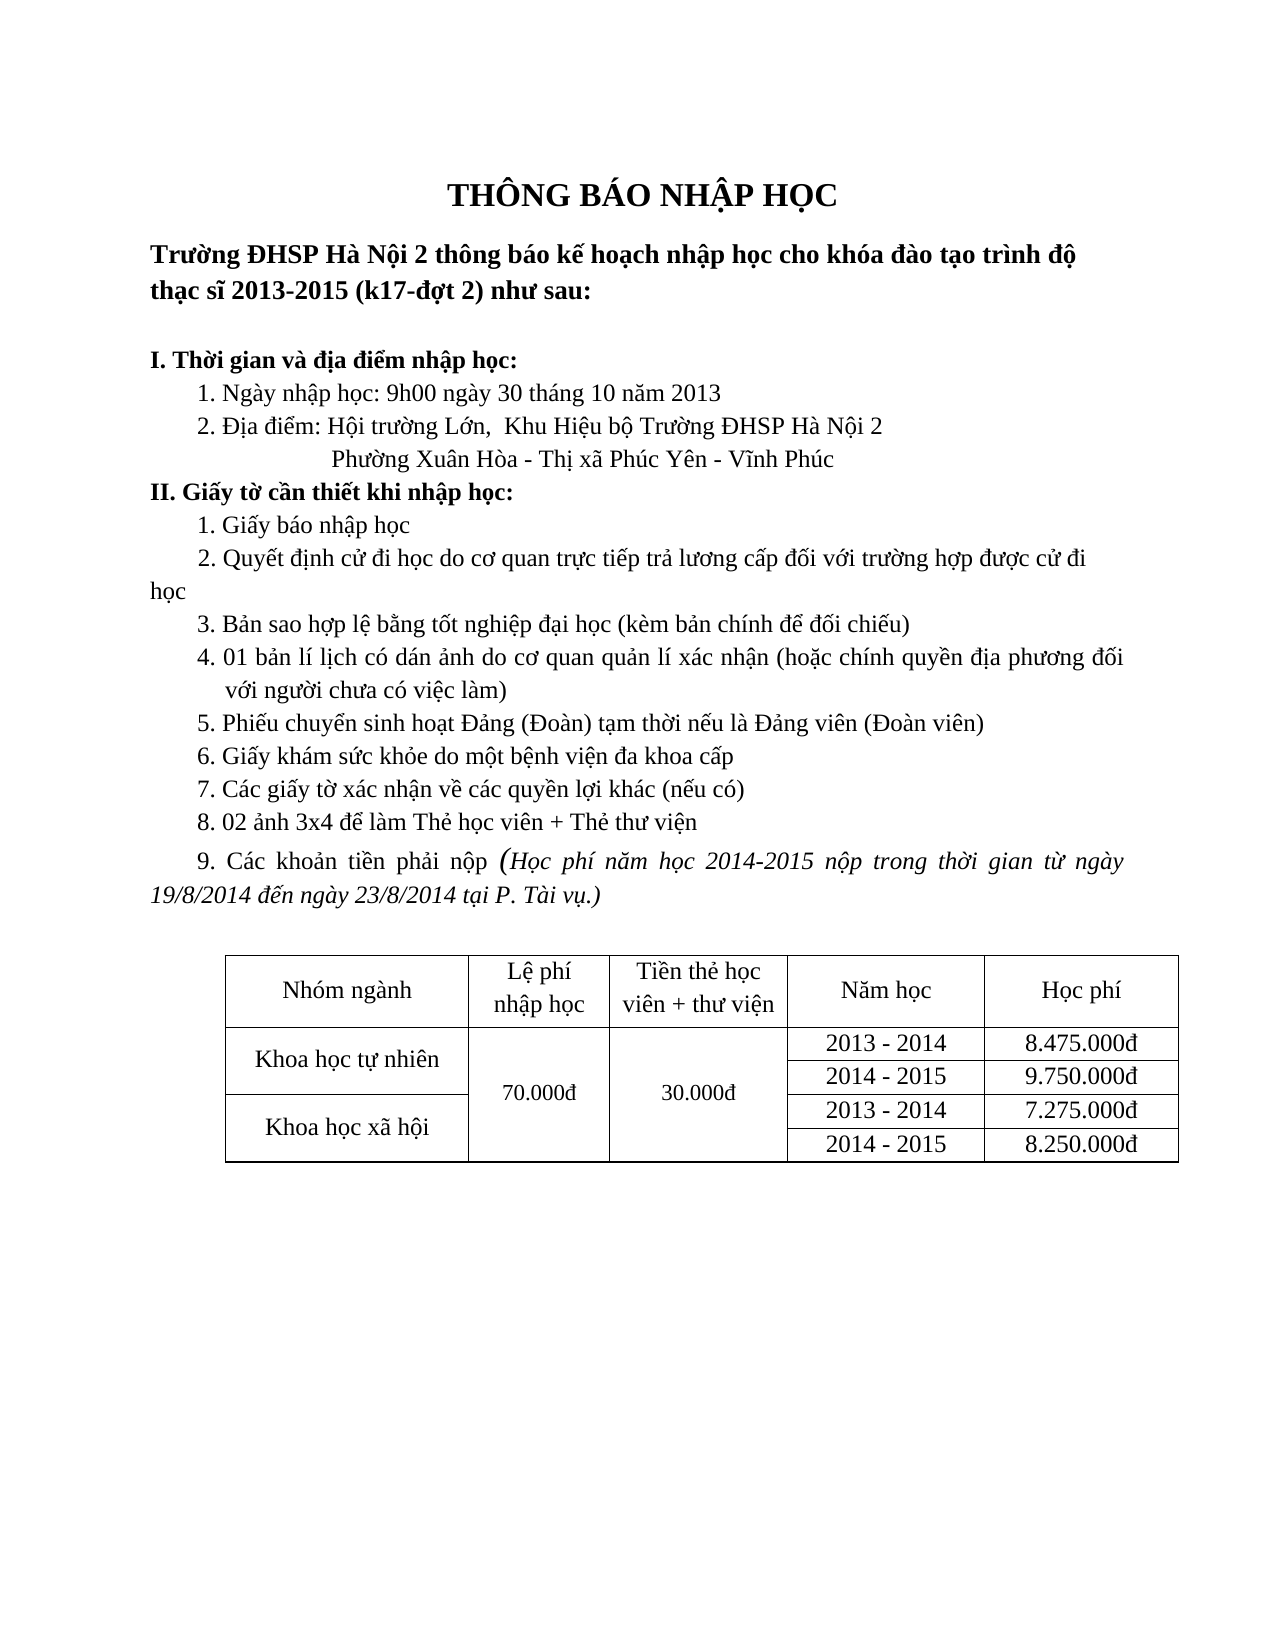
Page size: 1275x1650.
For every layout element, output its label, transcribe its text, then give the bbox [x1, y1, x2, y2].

text 9. Các khoản tiền phải nộp (Học phí năm học 2014-2015 nộp trong thời gian từ ngày 19/8/2014 đến ngày 23/8/2014 tại P. Tài vụ.) [150, 840, 1125, 909]
text 2. Địa điểm: Hội trường Lớn, Khu Hiệu bộ Trường ĐHSP Hà Nội 2 [150, 411, 1125, 440]
table_header Năm học [788, 956, 984, 1027]
table_cell 8.250.000đ [985, 1129, 1178, 1161]
table_cell 2013 - 2014 [788, 1028, 984, 1060]
table_header Lệ phí nhập học [469, 956, 609, 1027]
table_cell 70.000đ [469, 1028, 609, 1161]
table_cell 2014 - 2015 [788, 1129, 984, 1161]
text 6. Giấy khám sức khỏe do một bệnh viện đa khoa cấp [150, 741, 1125, 770]
table_cell 9.750.000đ [985, 1061, 1178, 1094]
text 2. Quyết định cử đi học do cơ quan trực tiếp trả lương cấp đối với trường hợp được cử đi học [150, 543, 1125, 605]
text 8. 02 ảnh 3x4 để làm Thẻ học viên + Thẻ thư viện [150, 807, 1125, 836]
text THÔNG BÁO NHẬP HỌC [150, 175, 1125, 213]
table_cell 7.275.000đ [985, 1095, 1178, 1128]
table_header Tiền thẻ học viên + thư viện [610, 956, 787, 1027]
text 1. Giấy báo nhập học [150, 510, 1125, 539]
text II. Giấy tờ cần thiết khi nhập học: [150, 477, 1125, 506]
table_cell 2013 - 2014 [788, 1095, 984, 1128]
text 3. Bản sao hợp lệ bằng tốt nghiệp đại học (kèm bản chính để đối chiếu) [150, 609, 1125, 638]
text 4. 01 bản lí lịch có dán ảnh do cơ quan quản lí xác nhận (hoặc chính quyền địa phương đối với người chưa có việc làm) [150, 642, 1125, 704]
table_header Nhóm ngành [226, 956, 468, 1027]
table_cell 30.000đ [610, 1028, 787, 1161]
text Trường ĐHSP Hà Nội 2 thông báo kế hoạch nhập học cho khóa đào tạo trình độ thạc sĩ 2013-2015 (k17-đợt 2) như sau: [150, 238, 1125, 305]
text Phường Xuân Hòa - Thị xã Phúc Yên - Vĩnh Phúc [150, 444, 1125, 473]
table_header Học phí [985, 956, 1178, 1027]
text 5. Phiếu chuyển sinh hoạt Đảng (Đoàn) tạm thời nếu là Đảng viên (Đoàn viên) [150, 708, 1125, 737]
text I. Thời gian và địa điểm nhập học: [150, 345, 1125, 374]
text 1. Ngày nhập học: 9h00 ngày 30 tháng 10 năm 2013 [150, 378, 1125, 407]
table_cell Khoa học xã hội [226, 1095, 468, 1161]
table_cell Khoa học tự nhiên [226, 1028, 468, 1094]
table_cell 8.475.000đ [985, 1028, 1178, 1060]
text 7. Các giấy tờ xác nhận về các quyền lợi khác (nếu có) [150, 774, 1125, 803]
table_cell 2014 - 2015 [788, 1061, 984, 1094]
